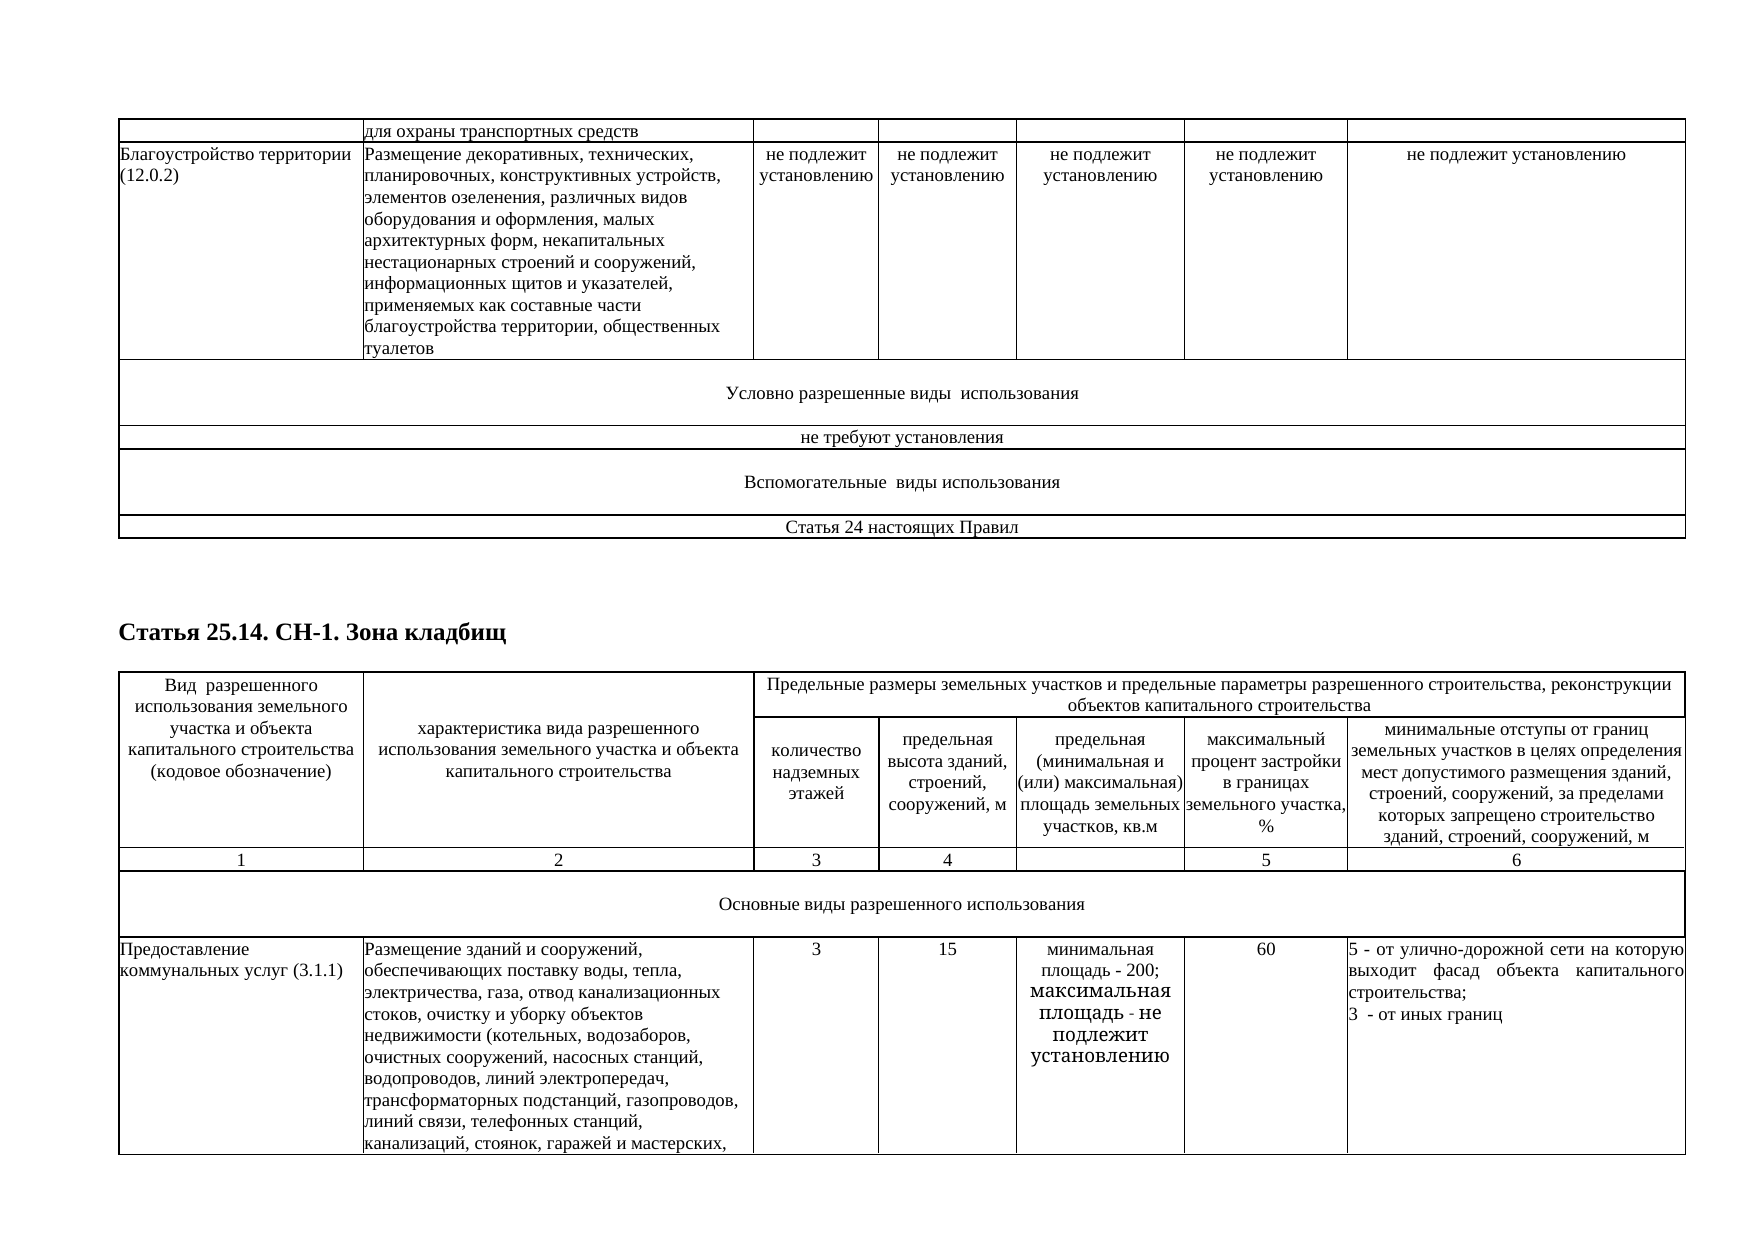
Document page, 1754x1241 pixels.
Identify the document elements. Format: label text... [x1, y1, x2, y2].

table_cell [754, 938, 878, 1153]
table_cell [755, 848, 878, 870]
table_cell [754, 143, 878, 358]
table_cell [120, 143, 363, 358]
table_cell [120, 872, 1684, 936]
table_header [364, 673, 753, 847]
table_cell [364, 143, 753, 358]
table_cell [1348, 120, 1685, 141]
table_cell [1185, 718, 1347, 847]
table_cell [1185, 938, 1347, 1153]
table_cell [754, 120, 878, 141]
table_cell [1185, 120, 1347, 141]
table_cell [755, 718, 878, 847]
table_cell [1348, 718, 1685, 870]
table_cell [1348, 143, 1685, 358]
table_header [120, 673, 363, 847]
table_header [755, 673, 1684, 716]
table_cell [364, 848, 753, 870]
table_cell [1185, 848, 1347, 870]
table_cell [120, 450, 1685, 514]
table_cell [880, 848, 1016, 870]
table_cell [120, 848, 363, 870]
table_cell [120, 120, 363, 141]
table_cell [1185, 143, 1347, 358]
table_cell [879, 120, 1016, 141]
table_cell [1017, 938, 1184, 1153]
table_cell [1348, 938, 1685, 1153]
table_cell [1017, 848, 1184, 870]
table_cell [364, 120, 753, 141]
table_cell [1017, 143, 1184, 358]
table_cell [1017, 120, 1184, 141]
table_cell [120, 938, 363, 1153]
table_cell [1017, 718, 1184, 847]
text Статья 25.14. СН-1. Зона кладбищ [118, 617, 1636, 646]
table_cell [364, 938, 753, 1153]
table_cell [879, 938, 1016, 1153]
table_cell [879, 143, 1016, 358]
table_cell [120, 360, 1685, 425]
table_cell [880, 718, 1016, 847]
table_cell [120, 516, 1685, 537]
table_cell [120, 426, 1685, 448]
